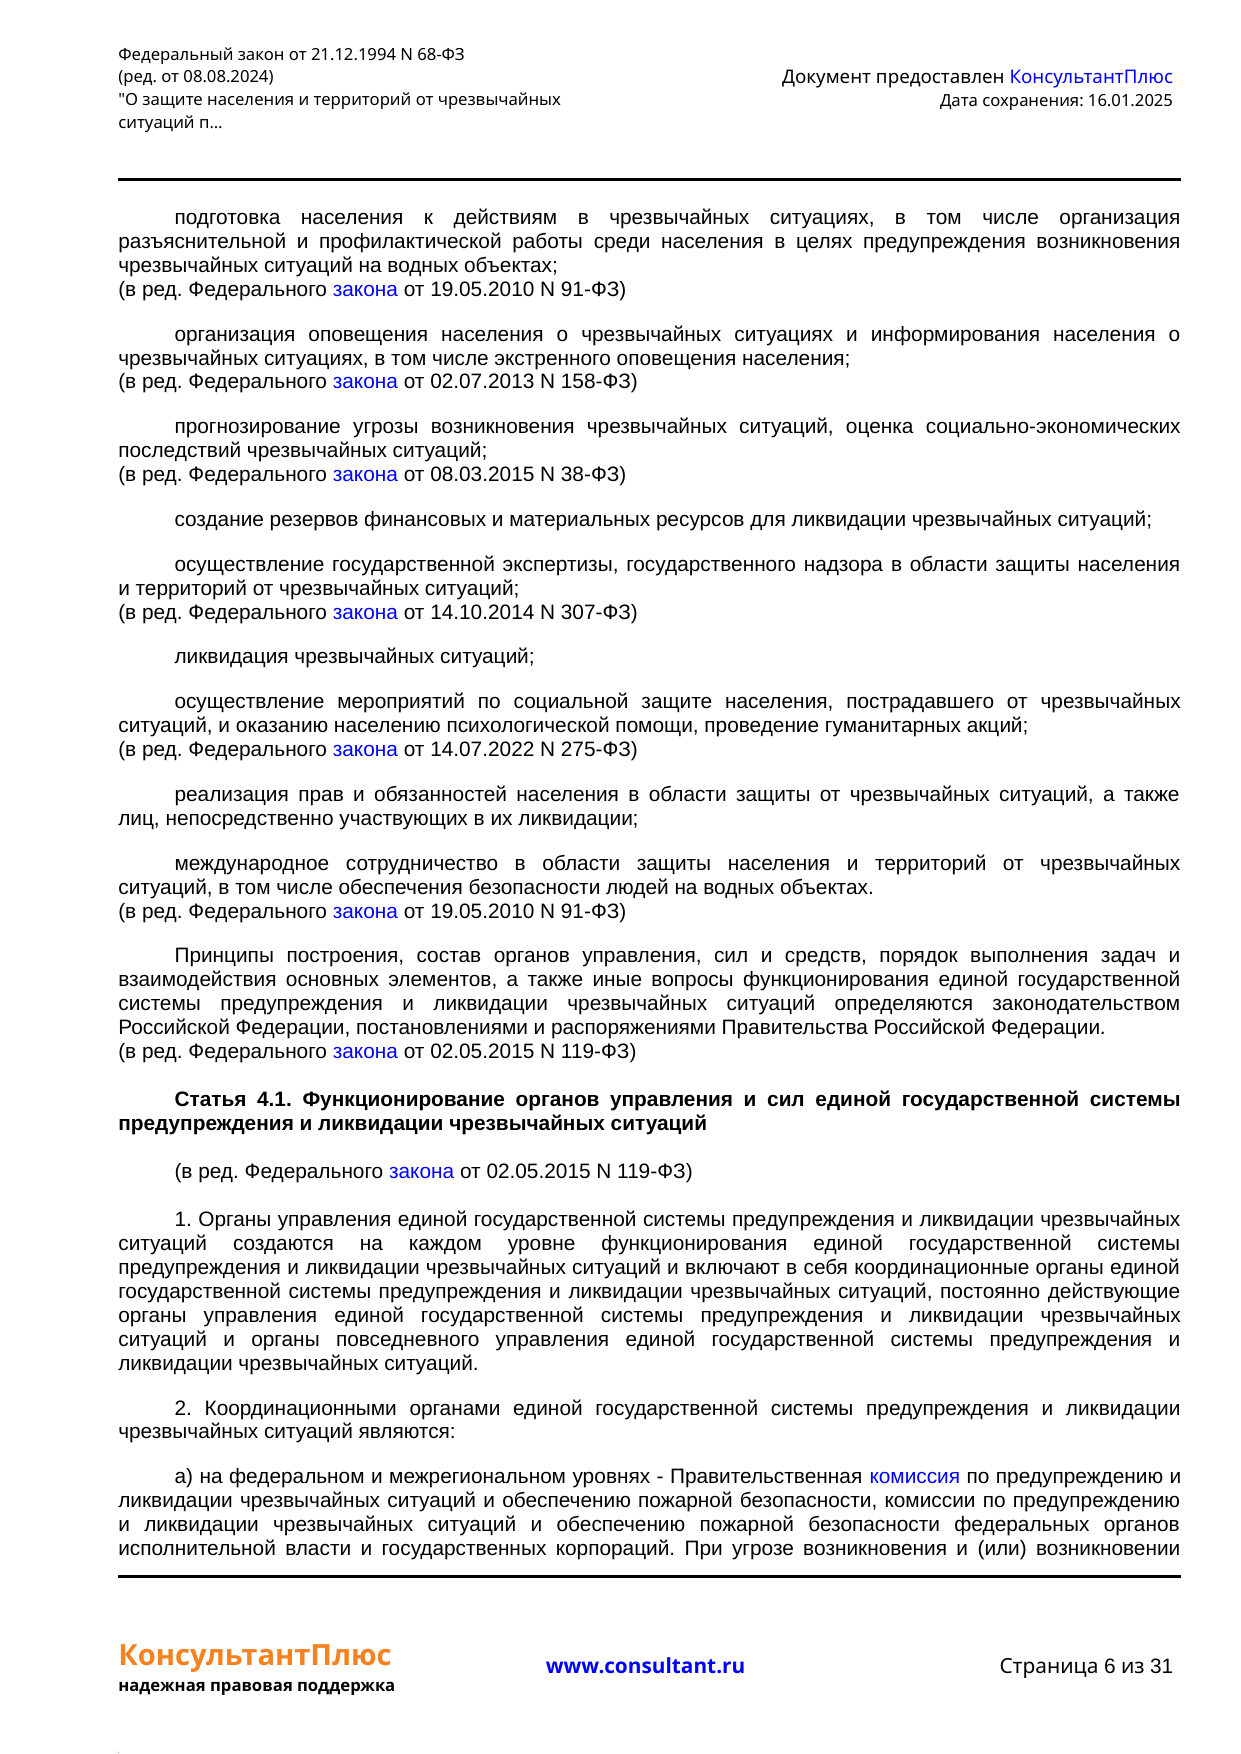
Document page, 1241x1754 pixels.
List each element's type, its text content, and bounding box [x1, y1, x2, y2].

text прогнозирование угрозы возникновения чрезвычайных ситуаций, оценка социально-экономических последствий чрезвычайных ситуаций; [118, 414, 1181, 462]
text подготовка населения к действиям в чрезвычайных ситуациях, в том числе организация разъяснительной и профилактической работы среди населения в целях предупреждения возникновения чрезвычайных ситуаций на водных объектах; [118, 205, 1181, 277]
text 1. Органы управления единой государственной системы предупреждения и ликвидации чрезвычайных ситуаций создаются на каждом уровне функционирования единой государственной системы предупреждения и ликвидации чрезвычайных ситуаций и включают в себя координационные органы единой государственной системы предупреждения и ликвидации чрезвычайных ситуаций, постоянно действующие органы управления единой государственной системы предупреждения и ликвидации чрезвычайных ситуаций и органы повседневного управления единой государственной системы предупреждения и ликвидации чрезвычайных ситуаций. [118, 1207, 1181, 1374]
text реализация прав и обязанностей населения в области защиты от чрезвычайных ситуаций, а также лиц, непосредственно участвующих в их ликвидации; [118, 782, 1181, 830]
text (в ред. Федерального закона от 19.05.2010 N 91-ФЗ) [118, 277, 1181, 301]
text осуществление государственной экспертизы, государственного надзора в области защиты населения и территорий от чрезвычайных ситуаций; [118, 552, 1181, 599]
text (в ред. Федерального закона от 08.03.2015 N 38-ФЗ) [118, 462, 1181, 486]
text (в ред. Федерального закона от 02.07.2013 N 158-ФЗ) [118, 369, 1181, 393]
title Статья 4.1. Функционирование органов управления и сил единой государственной системы предупреждения и ликвидации чрезвычайных ситуаций [118, 1087, 1181, 1135]
text Принципы построения, состав органов управления, сил и средств, порядок выполнения задач и взаимодействия основных элементов, а также иные вопросы функционирования единой государственной системы предупреждения и ликвидации чрезвычайных ситуаций определяются законодательством Российской Федерации, постановлениями и распоряжениями Правительства Российской Федерации. [118, 943, 1181, 1039]
text организация оповещения населения о чрезвычайных ситуациях и информирования населения о чрезвычайных ситуациях, в том числе экстренного оповещения населения; [118, 321, 1181, 369]
text осуществление мероприятий по социальной защите населения, пострадавшего от чрезвычайных ситуаций, и оказанию населению психологической помощи, проведение гуманитарных акций; [118, 689, 1181, 737]
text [118, 1464, 1181, 1560]
text 2. Координационными органами единой государственной системы предупреждения и ликвидации чрезвычайных ситуаций являются: [118, 1395, 1181, 1443]
text (в ред. Федерального закона от 02.05.2015 N 119-ФЗ) [118, 1159, 1181, 1183]
text международное сотрудничество в области защиты населения и территорий от чрезвычайных ситуаций, в том числе обеспечения безопасности людей на водных объектах. [118, 851, 1181, 898]
text (в ред. Федерального закона от 19.05.2010 N 91-ФЗ) [118, 898, 1181, 922]
text ликвидация чрезвычайных ситуаций; [118, 644, 1181, 668]
text создание резервов финансовых и материальных ресурсов для ликвидации чрезвычайных ситуаций; [118, 507, 1181, 531]
text (в ред. Федерального закона от 14.10.2014 N 307-ФЗ) [118, 599, 1181, 623]
text (в ред. Федерального закона от 14.07.2022 N 275-ФЗ) [118, 737, 1181, 761]
text (в ред. Федерального закона от 02.05.2015 N 119-ФЗ) [118, 1039, 1181, 1063]
